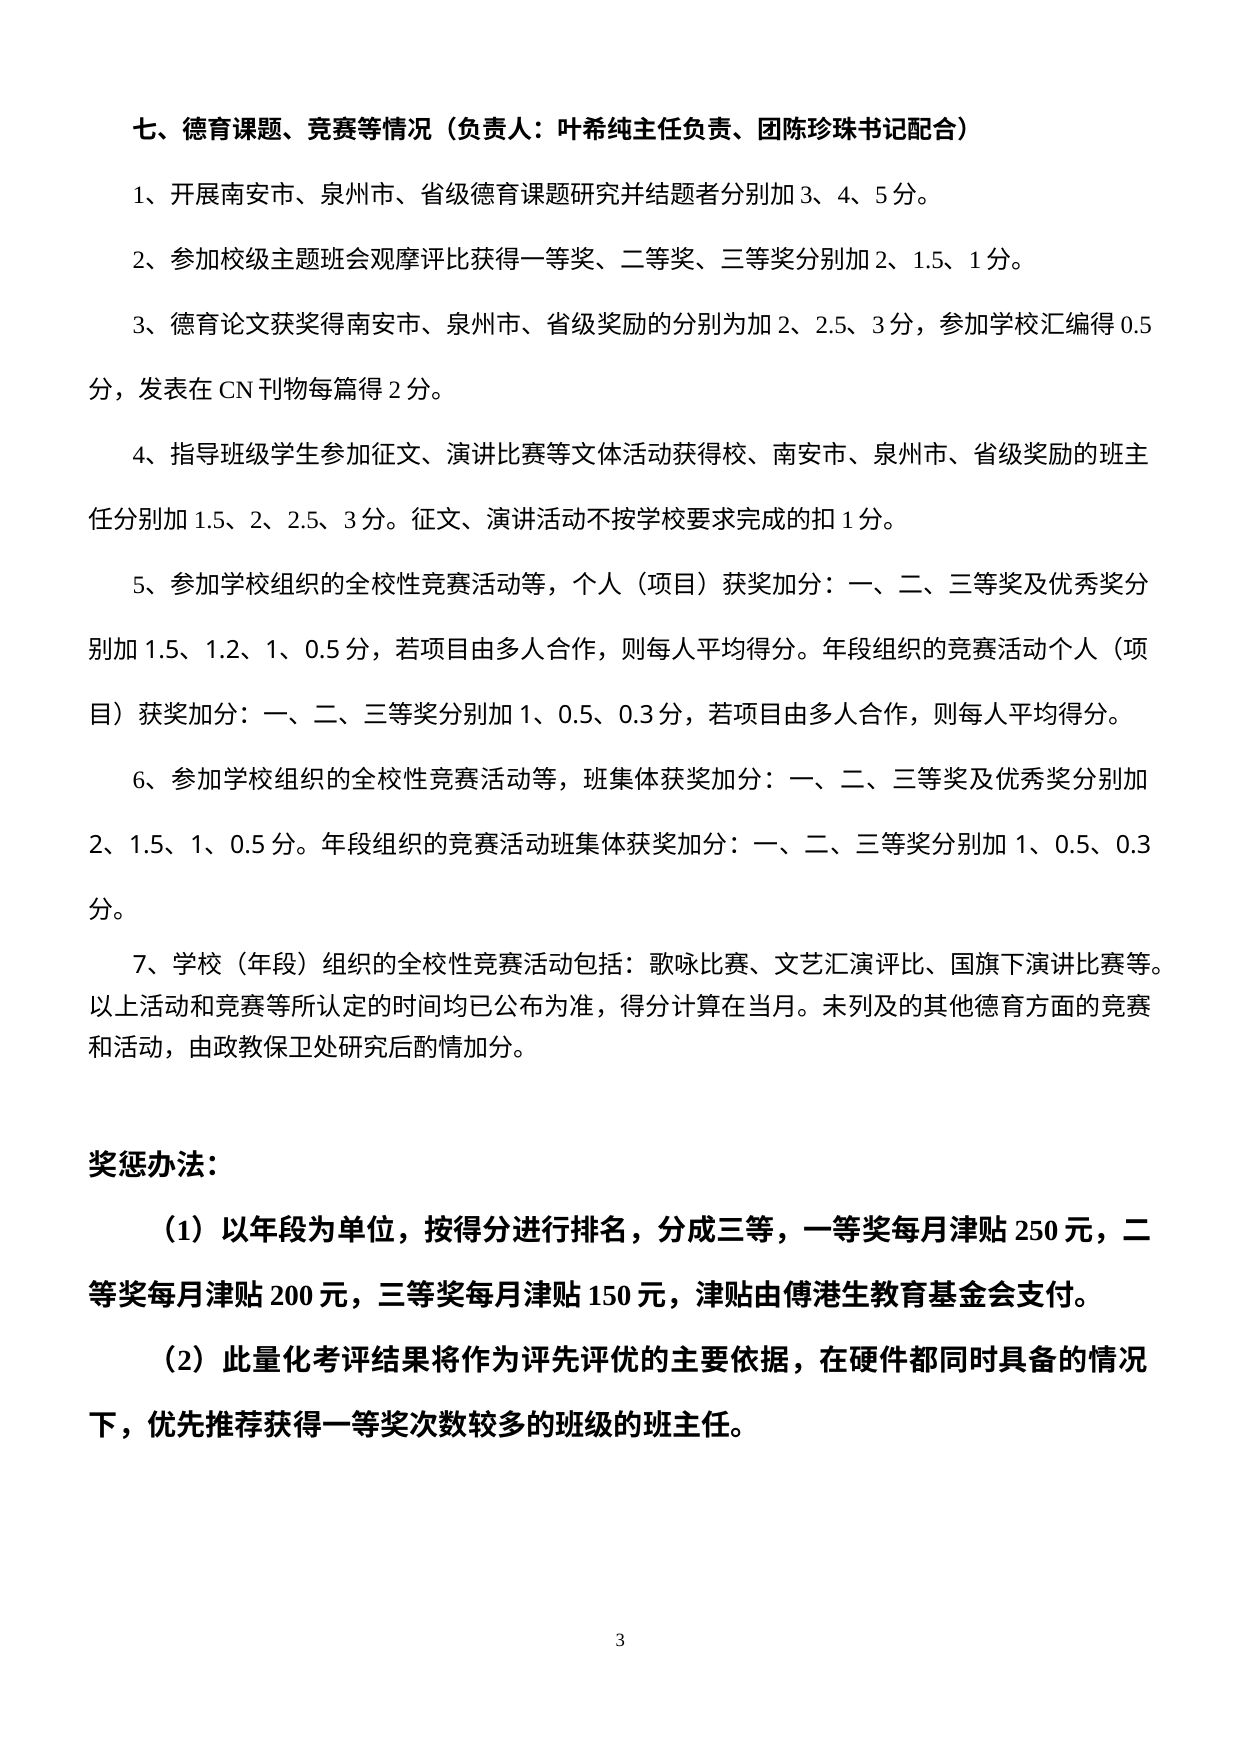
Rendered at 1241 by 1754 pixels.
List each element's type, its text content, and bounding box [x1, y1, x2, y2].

text （2）此量化考评结果将作为评先评优的主要依据，在硬件都同时具备的情况下，优先推荐获得一等奖次数较多的班级的班主任。 [89, 1325, 1152, 1455]
text 七、德育课题、竞赛等情况（负责人：叶希纯主任负责、团陈珍珠书记配合） [89, 95, 1152, 160]
text 5、参加学校组织的全校性竞赛活动等，个人（项目）获奖加分：一、二、三等奖及优秀奖分别加1.5、1.2、1、0.5分，若项目由多人合作，则每人平均得分。年段组织的竞赛活动个人（项目）获奖加分：一、二、三等奖分别加1、0.5、0.3分，若项目由多人合作，则每人平均得分。 [89, 550, 1152, 745]
text 奖惩办法： [89, 1130, 1152, 1195]
text 1、开展南安市、泉州市、省级德育课题研究并结题者分别加3、4、5分。 [89, 160, 1152, 225]
text 6、参加学校组织的全校性竞赛活动等，班集体获奖加分：一、二、三等奖及优秀奖分别加2、1.5、1、0.5分。年段组织的竞赛活动班集体获奖加分：一、二、三等奖分别加1、0.5、0.3分。 [89, 745, 1152, 940]
text 7、学校（年段）组织的全校性竞赛活动包括：歌咏比赛、文艺汇演评比、国旗下演讲比赛等。以上活动和竞赛等所认定的时间均已公布为准，得分计算在当月。未列及的其他德育方面的竞赛和活动，由政教保卫处研究后酌情加分。 [89, 940, 1152, 1065]
text 4、指导班级学生参加征文、演讲比赛等文体活动获得校、南安市、泉州市、省级奖励的班主任分别加1.5、2、2.5、3分。征文、演讲活动不按学校要求完成的扣1分。 [89, 420, 1152, 550]
text （1）以年段为单位，按得分进行排名，分成三等，一等奖每月津贴250元，二等奖每月津贴200元，三等奖每月津贴150元，津贴由傅港生教育基金会支付。 [89, 1195, 1152, 1325]
text 3、德育论文获奖得南安市、泉州市、省级奖励的分别为加2、2.5、3分，参加学校汇编得0.5分，发表在CN刊物每篇得2分。 [89, 290, 1152, 420]
text 2、参加校级主题班会观摩评比获得一等奖、二等奖、三等奖分别加2、1.5、1分。 [89, 225, 1152, 290]
